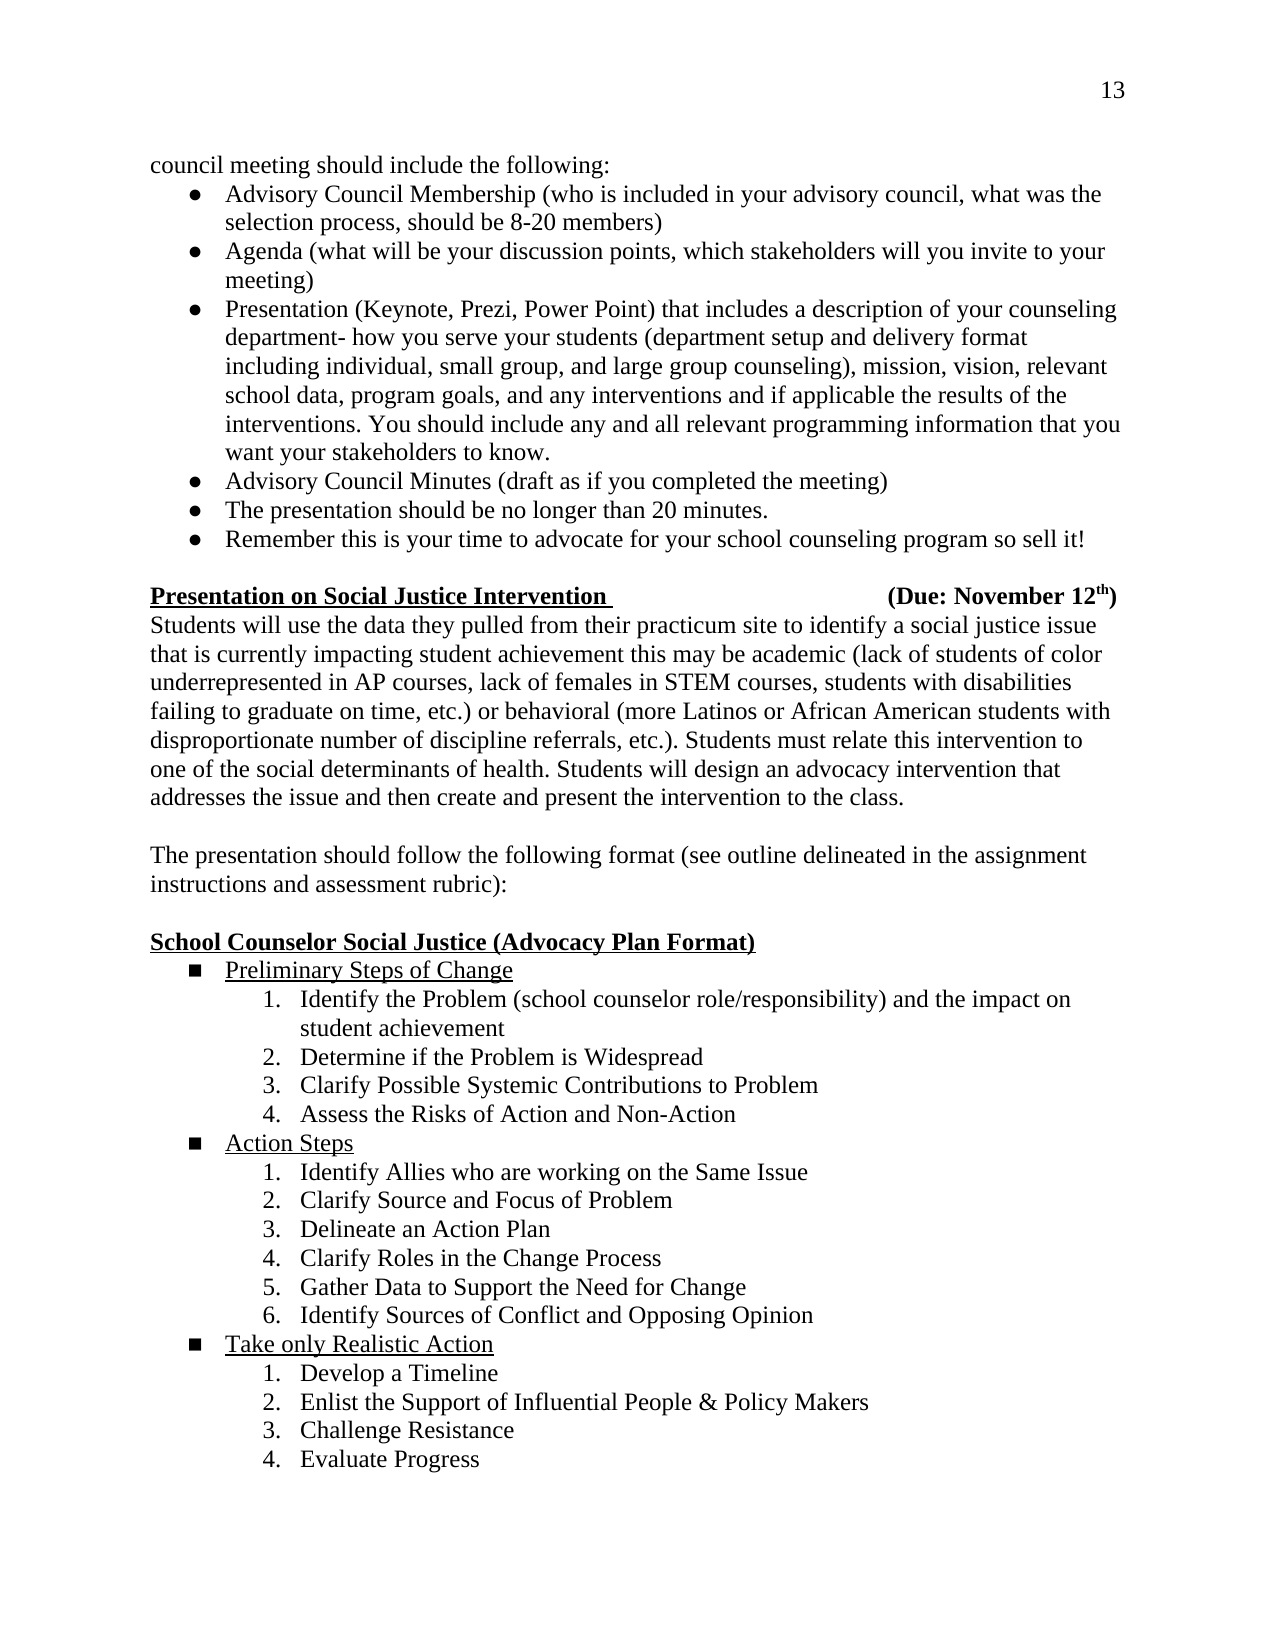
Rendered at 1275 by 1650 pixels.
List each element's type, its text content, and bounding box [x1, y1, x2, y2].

list Challenge Resistance [262, 1415, 1125, 1444]
subtitle Identify Allies who are working on the Same Issue [262, 1157, 1125, 1185]
list Advisory Council Membership (who is included in your advisory council, what was the selection process, should be 8-20 members) [187, 179, 1125, 236]
list Advisory Council Minutes (draft as if you completed the meeting) [187, 466, 1125, 495]
text School Counselor Social Justice (Advocacy Plan Format) [150, 927, 1125, 955]
list Action Steps [187, 1128, 1125, 1157]
text The presentation should follow the following format (see outline delineated in the assignment instructions and assessment rubric): [150, 840, 1125, 898]
list Identify the Problem (school counselor role/responsibility) and the impact on student achievement [262, 984, 1125, 1042]
list Develop a Timeline [262, 1358, 1125, 1387]
subtitle Take only Realistic Action [187, 1329, 1125, 1358]
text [150, 150, 1125, 179]
list Delineate an Action Plan [262, 1214, 1125, 1243]
list Determine if the Problem is Widespread [262, 1042, 1125, 1070]
list Remember this is your time to advocate for your school counseling program so sell it! [187, 524, 1125, 552]
list Evaluate Progress [262, 1444, 1125, 1473]
list The presentation should be no longer than 20 minutes. [187, 495, 1125, 524]
subtitle Clarify Source and Focus of Problem [262, 1185, 1125, 1214]
list Presentation (Keynote, Prezi, Power Point) that includes a description of your counseling department- how you serve your students (department setup and delivery format including individual, small group, and large group counseling), mission, vision, relevant school data, program goals, and any interventions and if applicable the results of the interventions. You should include any and all relevant programming information that you want your stakeholders to know. [187, 294, 1125, 466]
text Presentation on Social Justice Intervention (Due: November 12th) [150, 581, 1125, 610]
list Gather Data to Support the Need for Change [262, 1272, 1125, 1300]
list Agenda (what will be your discussion points, which stakeholders will you invite to your meeting) [187, 236, 1125, 294]
list Assess the Risks of Action and Non-Action [262, 1099, 1125, 1128]
subtitle Preliminary Steps of Change [187, 955, 1125, 984]
list Identify Sources of Conflict and Opposing Opinion [262, 1300, 1125, 1329]
text Students will use the data they pulled from their practicum site to identify a social justice issue that is currently impacting student achievement this may be academic (lack of students of color underrepresented in AP courses, lack of females in STEM courses, students with disabilities failing to graduate on time, etc.) or behavioral (more Latinos or African American students with disproportionate number of discipline referrals, etc.). Students must relate this intervention to one of the social determinants of health. Students will design an advocacy intervention that addresses the issue and then create and present the intervention to the class. [150, 610, 1125, 811]
list Clarify Roles in the Change Process [262, 1243, 1125, 1272]
list Enlist the Support of Influential People & Policy Makers [262, 1387, 1125, 1415]
list Clarify Possible Systemic Contributions to Problem [262, 1070, 1125, 1099]
